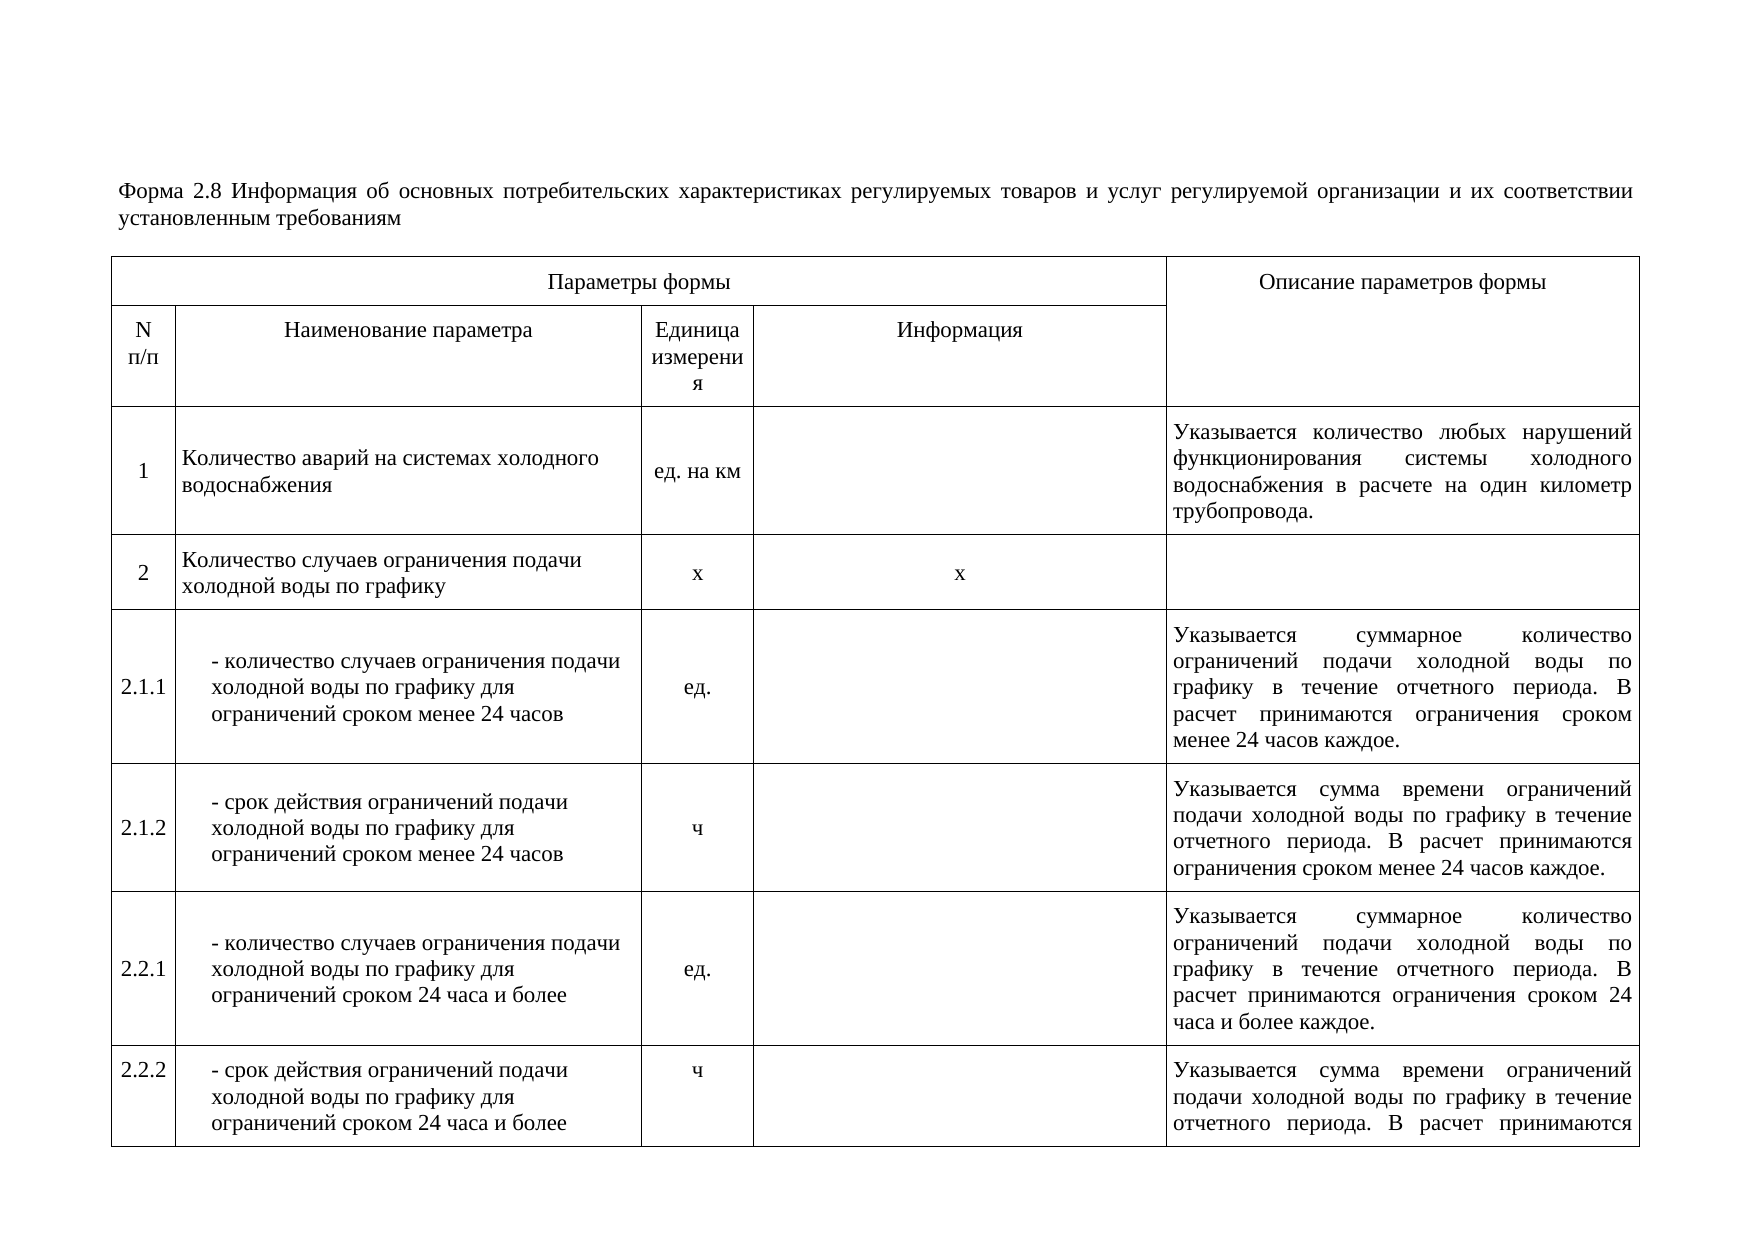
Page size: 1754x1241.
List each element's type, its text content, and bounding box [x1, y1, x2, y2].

table_cell Единица измерения [642, 306, 753, 406]
table_cell ед. [642, 610, 753, 763]
table_cell Информация [754, 306, 1166, 406]
table_cell - количество случаев ограничения подачи холодной воды по графику для ограничений сроком менее 24 часов [176, 610, 641, 763]
table_cell Указывается суммарное количество ограничений подачи холодной воды по графику в течение отчетного периода. В расчет принимаются ограничения сроком 24 часа и более каждое. [1167, 892, 1639, 1045]
table_cell Количество случаев ограничения подачи холодной воды по графику [176, 535, 641, 609]
table_cell 2 [112, 535, 175, 609]
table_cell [176, 1046, 641, 1146]
table_cell N п/п [112, 306, 175, 406]
text Форма 2.8 Информация об основных потребительских характеристиках регулируемых товаров и услуг регулируемой организации и их соответствии установленным требованиям [118, 177, 1636, 230]
table_cell ч [642, 764, 753, 891]
table_cell 2.1.1 [112, 610, 175, 763]
table_cell [754, 1046, 1166, 1146]
table_cell ед. [642, 892, 753, 1045]
table_cell 1 [112, 407, 175, 534]
table_cell - срок действия ограничений подачи холодной воды по графику для ограничений сроком менее 24 часов [176, 764, 641, 891]
table_cell [754, 892, 1166, 1045]
table_cell 2.2.1 [112, 892, 175, 1045]
table_cell [754, 407, 1166, 534]
table_header Описание параметров формы [1167, 257, 1639, 406]
table_header Параметры формы [112, 257, 1166, 305]
table_cell Указывается количество любых нарушений функционирования системы холодного водоснабжения в расчете на один километр трубопровода. [1167, 407, 1639, 534]
table_cell x [754, 535, 1166, 609]
table_cell ед. на км [642, 407, 753, 534]
table_cell - количество случаев ограничения подачи холодной воды по графику для ограничений сроком 24 часа и более [176, 892, 641, 1045]
table_cell [754, 764, 1166, 891]
table_cell Указывается суммарное количество ограничений подачи холодной воды по графику в течение отчетного периода. В расчет принимаются ограничения сроком менее 24 часов каждое. [1167, 610, 1639, 763]
table_cell ч [642, 1046, 753, 1146]
table_cell Указывается сумма времени ограничений подачи холодной воды по графику в течение отчетного периода. В расчет принимаются ограничения сроком менее 24 часов каждое. [1167, 764, 1639, 891]
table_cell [1167, 1046, 1639, 1146]
table_cell x [642, 535, 753, 609]
table_cell Количество аварий на системах холодного водоснабжения [176, 407, 641, 534]
table_cell [754, 610, 1166, 763]
table_cell 2.1.2 [112, 764, 175, 891]
table_cell [1167, 535, 1639, 609]
table_cell 2.2.2 [112, 1046, 175, 1146]
table_cell Наименование параметра [176, 306, 641, 406]
